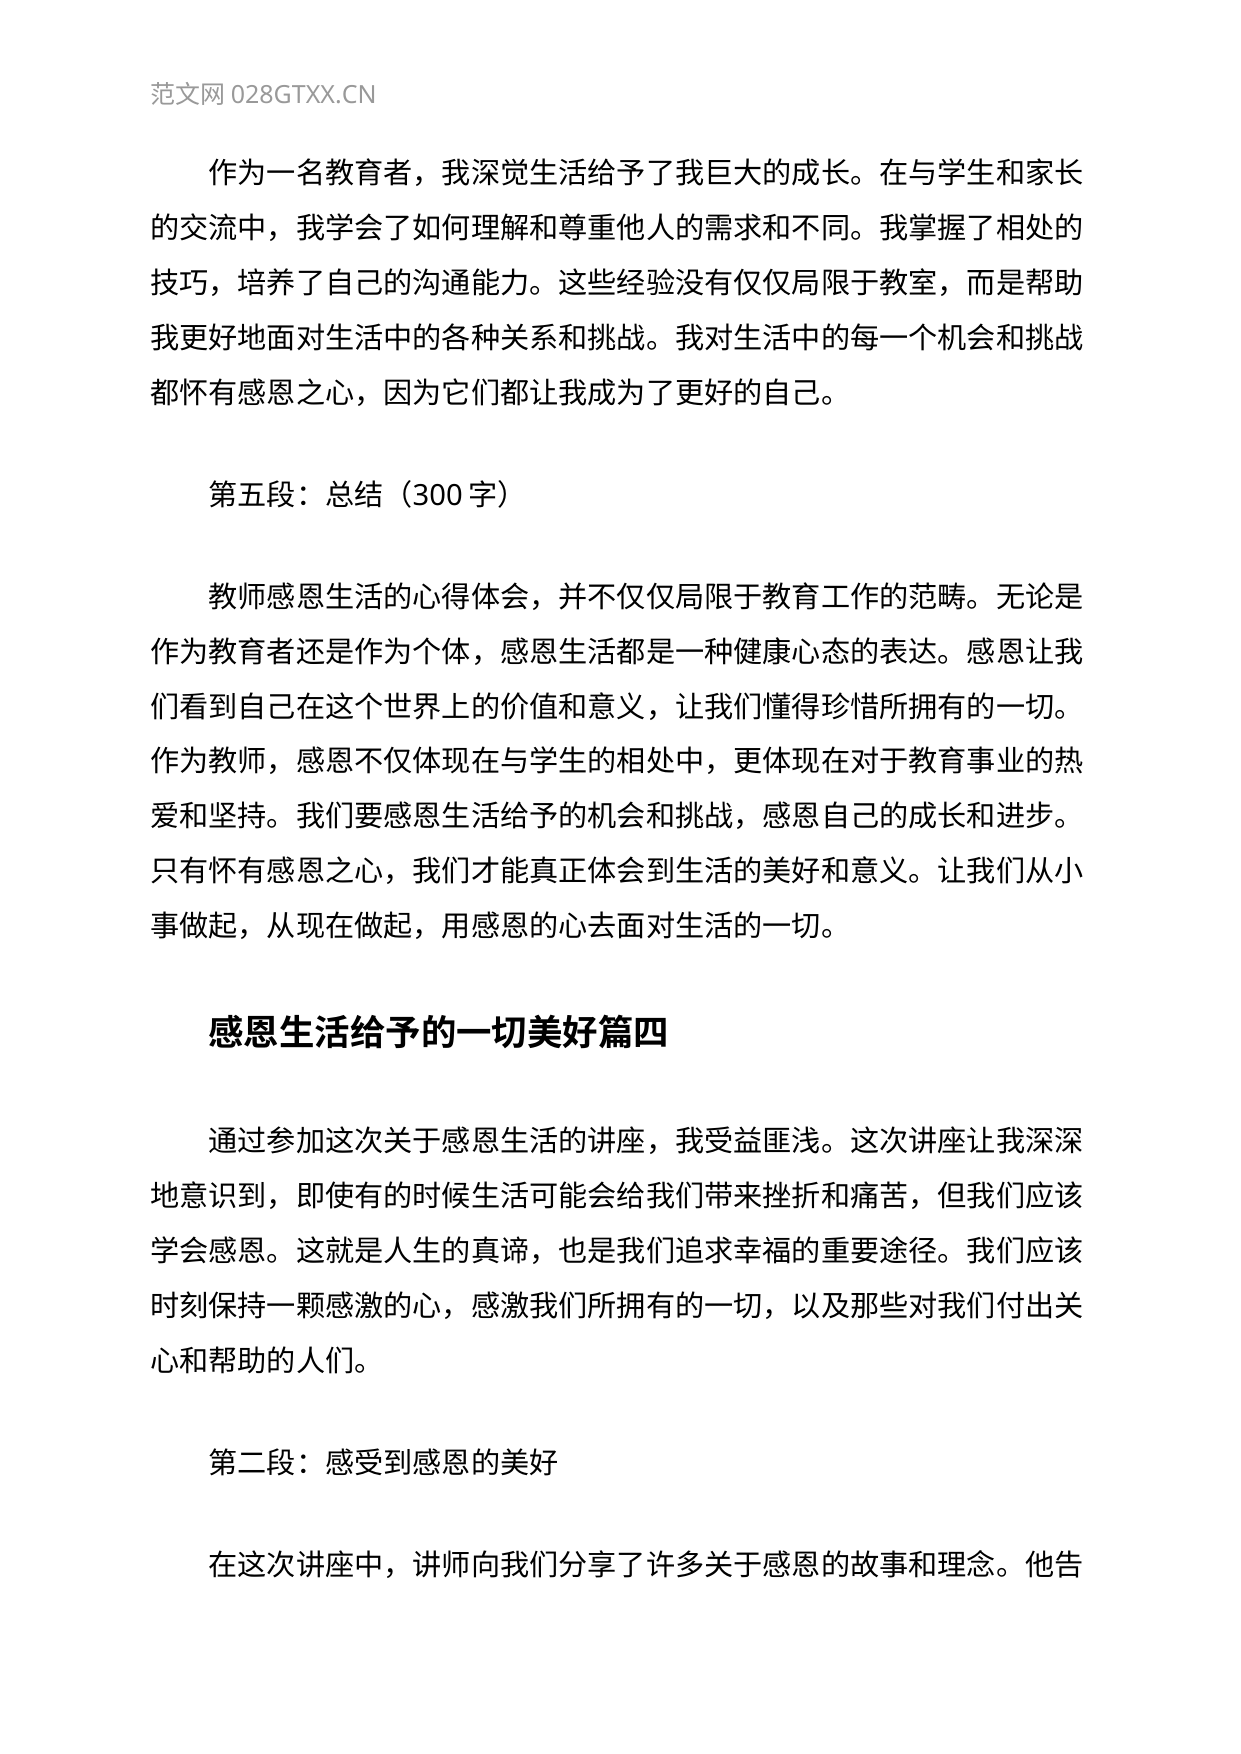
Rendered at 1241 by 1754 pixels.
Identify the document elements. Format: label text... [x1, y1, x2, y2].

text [150, 1541, 1090, 1583]
text 通过参加这次关于感恩生活的讲座，我受益匪浅。这次讲座让我深深地意识到，即使有的时候生活可能会给我们带来挫折和痛苦，但我们应该学会感恩。这就是人生的真谛，也是我们追求幸福的重要途径。我们应该时刻保持一颗感激的心，感激我们所拥有的一切，以及那些对我们付出关心和帮助的人们。 [150, 1118, 1090, 1380]
text 第五段：总结（300字） [150, 471, 1090, 514]
text 第二段：感受到感恩的美好 [150, 1439, 1090, 1482]
text 教师感恩生活的心得体会，并不仅仅局限于教育工作的范畴。无论是作为教育者还是作为个体，感恩生活都是一种健康心态的表达。感恩让我们看到自己在这个世界上的价值和意义，让我们懂得珍惜所拥有的一切。作为教师，感恩不仅体现在与学生的相处中，更体现在对于教育事业的热爱和坚持。我们要感恩生活给予的机会和挑战，感恩自己的成长和进步。只有怀有感恩之心，我们才能真正体会到生活的美好和意义。让我们从小事做起，从现在做起，用感恩的心去面对生活的一切。 [150, 573, 1090, 945]
text 感恩生活给予的一切美好篇四 [150, 1004, 1090, 1056]
text 作为一名教育者，我深觉生活给予了我巨大的成长。在与学生和家长的交流中，我学会了如何理解和尊重他人的需求和不同。我掌握了相处的技巧，培养了自己的沟通能力。这些经验没有仅仅局限于教室，而是帮助我更好地面对生活中的各种关系和挑战。我对生活中的每一个机会和挑战都怀有感恩之心，因为它们都让我成为了更好的自己。 [150, 150, 1090, 412]
